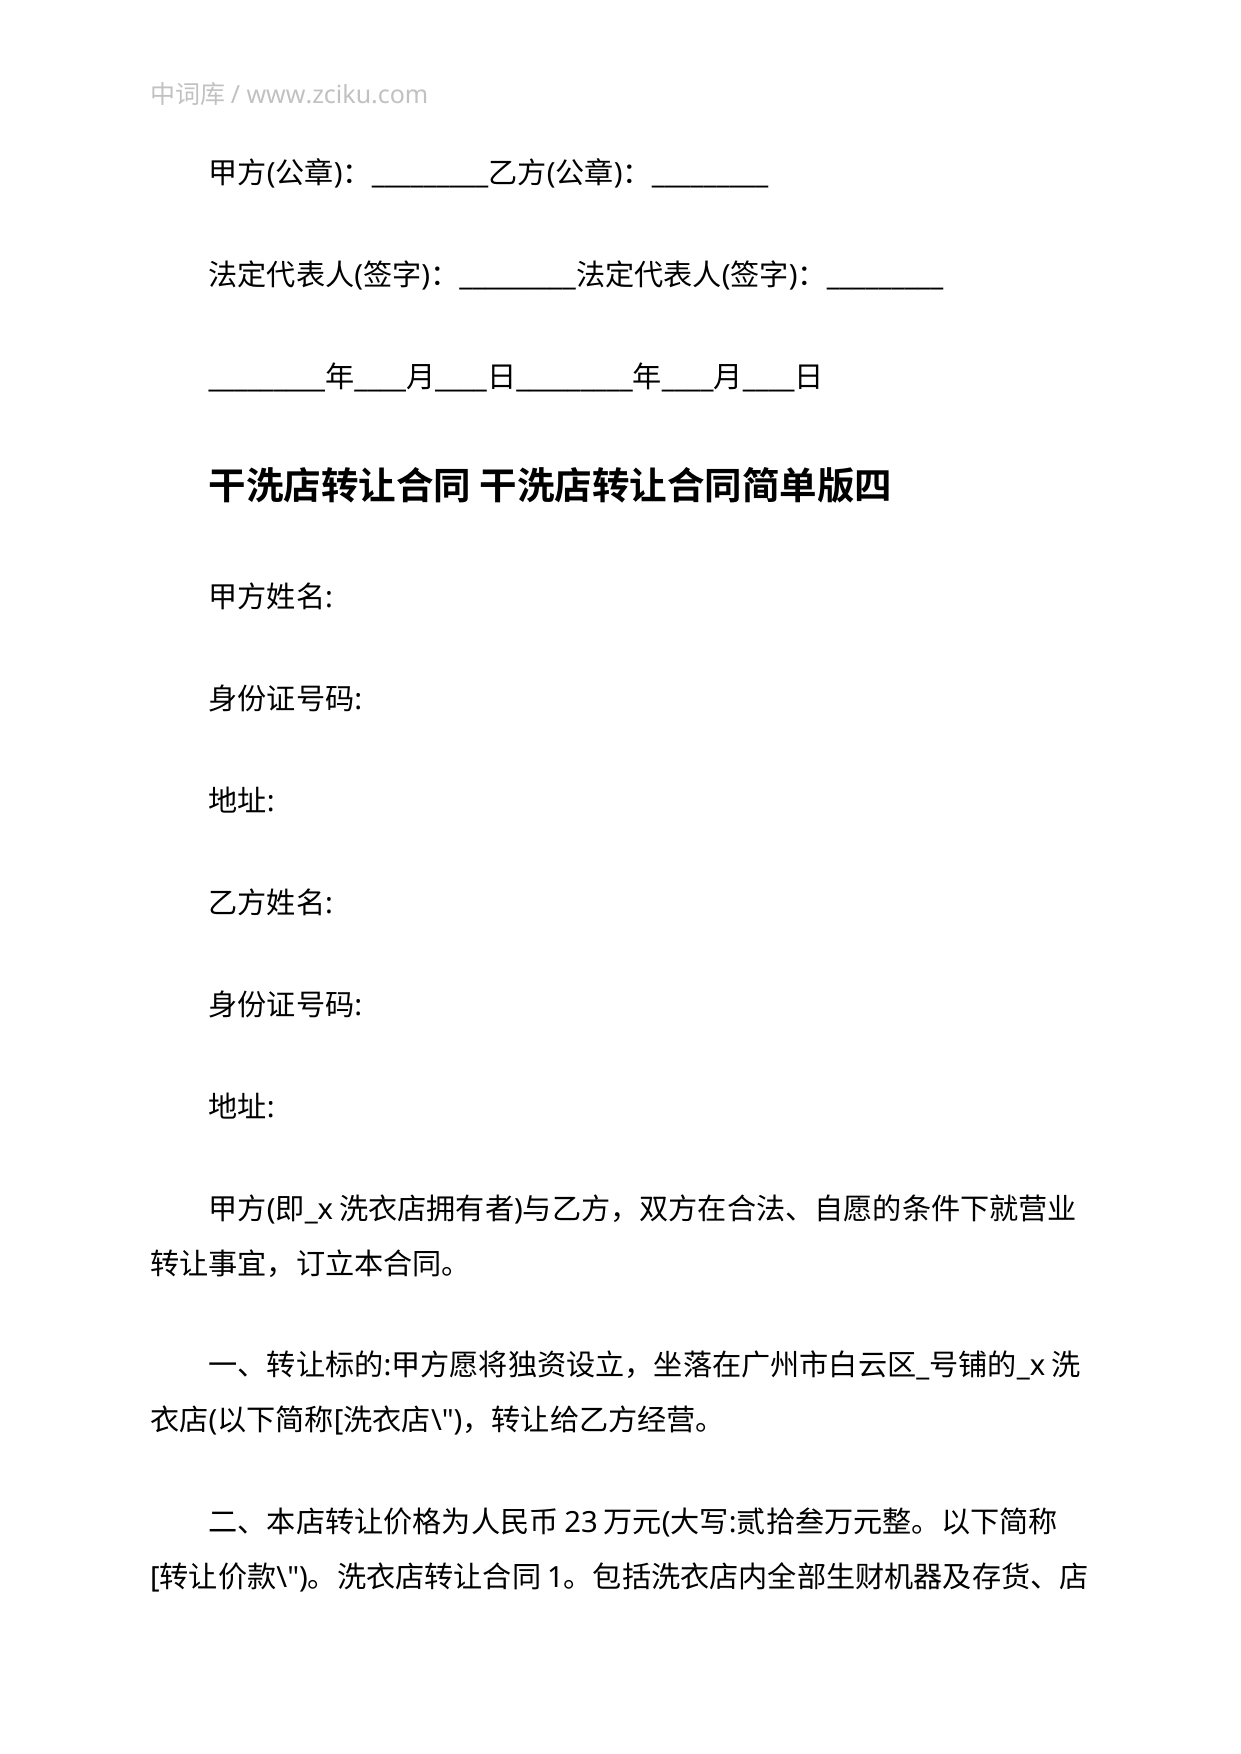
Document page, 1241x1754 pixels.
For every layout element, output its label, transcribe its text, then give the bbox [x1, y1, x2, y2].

text 干洗店转让合同 干洗店转让合同简单版四 [150, 456, 1090, 510]
text 地址: [150, 777, 1090, 820]
text 法定代表人(签字)：_________法定代表人(签字)：_________ [150, 252, 1090, 294]
text 甲方(即_x洗衣店拥有者)与乙方，双方在合法、自愿的条件下就营业转让事宜，订立本合同。 [150, 1185, 1090, 1282]
text 甲方(公章)：_________乙方(公章)：_________ [150, 150, 1090, 192]
text 一、转让标的:甲方愿将独资设立，坐落在广州市白云区_号铺的_x洗衣店(以下简称[洗衣店\")，转让给乙方经营。 [150, 1342, 1090, 1439]
text 乙方姓名: [150, 879, 1090, 922]
text 地址: [150, 1083, 1090, 1126]
text 身份证号码: [150, 981, 1090, 1024]
text _________年____月____日_________年____月____日 [150, 354, 1090, 396]
text 身份证号码: [150, 675, 1090, 718]
text 甲方姓名: [150, 573, 1090, 616]
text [150, 1499, 1090, 1596]
